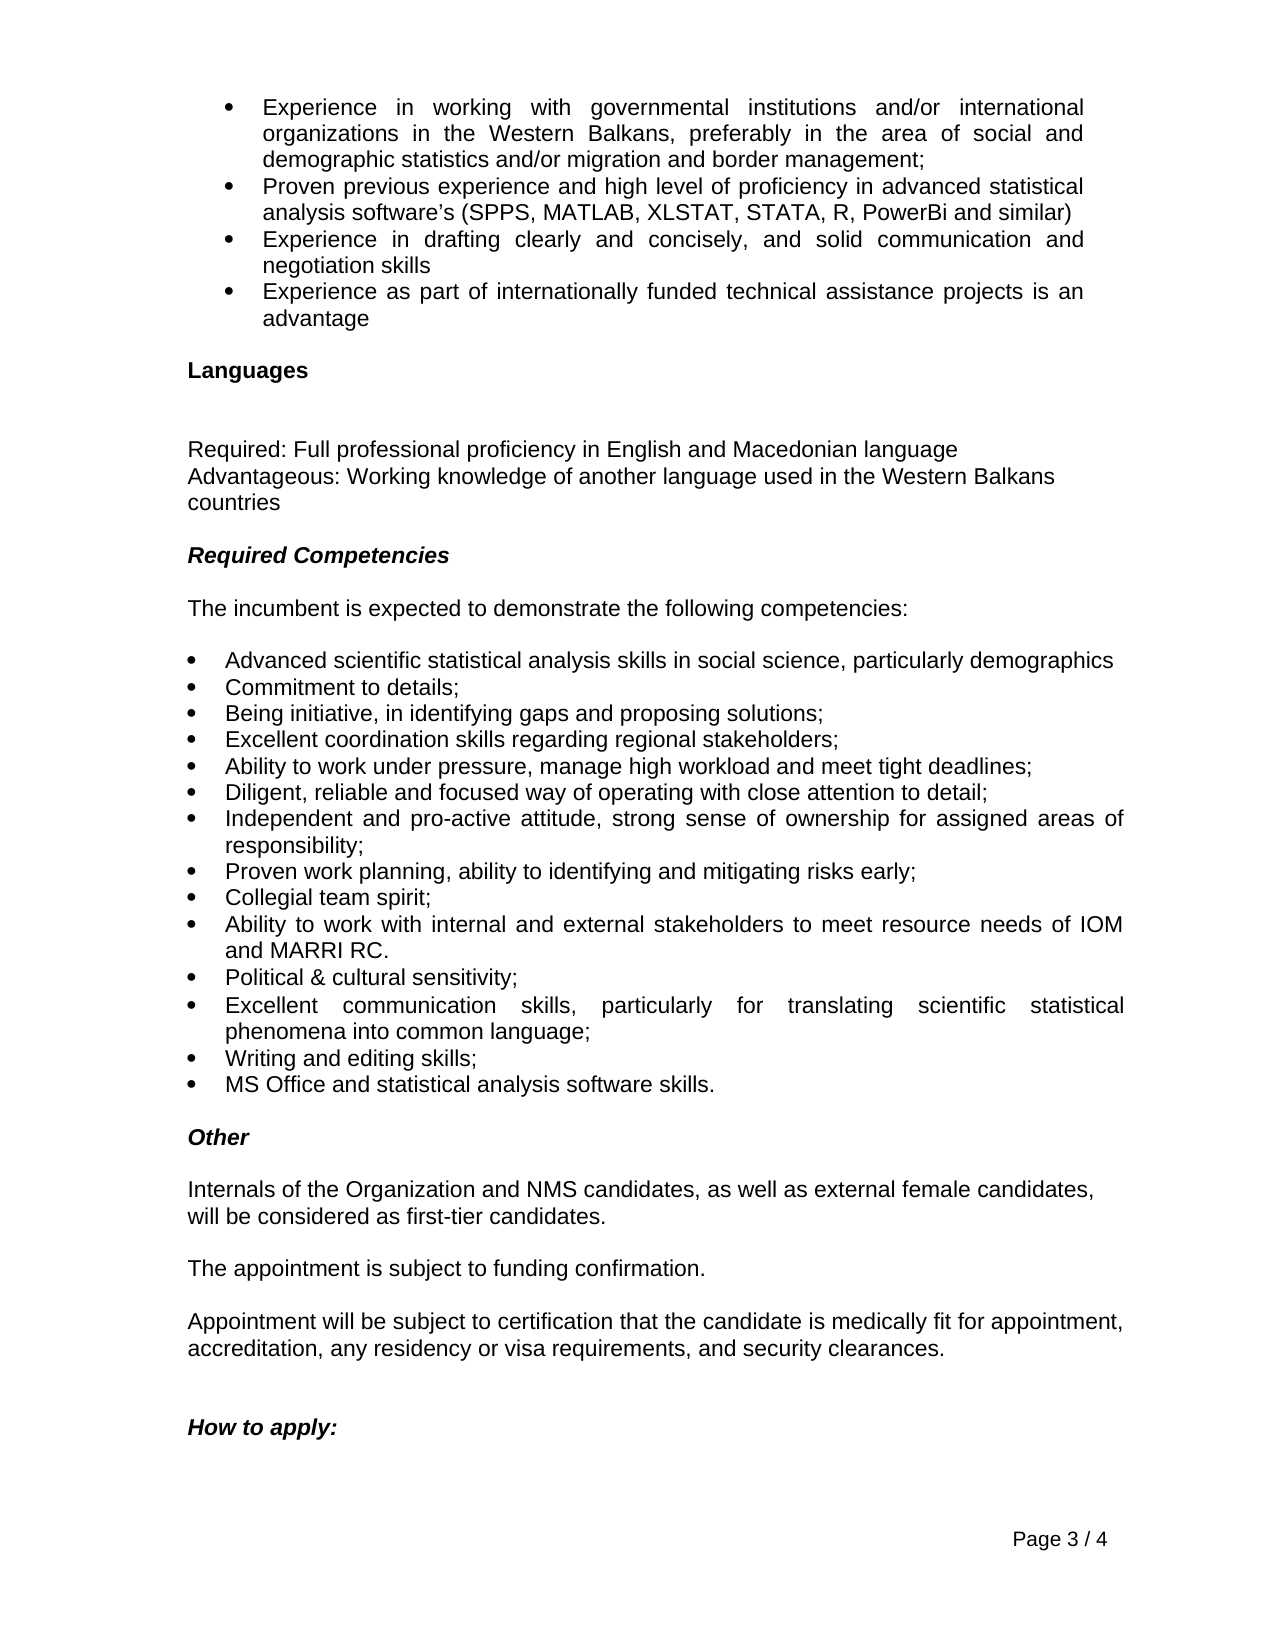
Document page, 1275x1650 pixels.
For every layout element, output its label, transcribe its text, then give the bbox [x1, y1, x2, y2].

list Proven work planning, ability to identifying and mitigating risks early; [187, 858, 1125, 884]
list Excellent communication skills, particularly for translating scientific statistical phenomena into common language; [187, 992, 1125, 1044]
text How to apply: [187, 1413, 1125, 1440]
list Being initiative, in identifying gaps and proposing solutions; [187, 700, 1125, 726]
text Appointment will be subject to certification that the candidate is medically fit for appointment, accreditation, any residency or visa requirements, and security clearances. [187, 1308, 1125, 1361]
list Experience as part of internationally funded technical assistance projects is an advantage [225, 278, 1085, 331]
text Languages [187, 357, 1125, 384]
list Proven previous experience and high level of proficiency in advanced statistical analysis software’s (SPPS, MATLAB, XLSTAT, STATA, R, PowerBi and similar) [225, 173, 1085, 226]
text Required: Full professional proficiency in English and Macedonian language [187, 436, 1125, 463]
list Independent and pro-active attitude, strong sense of ownership for assigned areas of responsibility; [187, 805, 1125, 858]
text Other [187, 1124, 1125, 1150]
list Excellent coordination skills regarding regional stakeholders; [187, 726, 1125, 753]
list Writing and editing skills; [187, 1044, 1125, 1071]
text The appointment is subject to funding confirmation. [187, 1255, 1125, 1282]
list Political & cultural sensitivity; [187, 963, 1125, 990]
list Diligent, reliable and focused way of operating with close attention to detail; [187, 779, 1125, 805]
text Required Competencies [187, 542, 1125, 568]
text Internals of the Organization and NMS candidates, as well as external female candidates, will be considered as first-tier candidates. [187, 1176, 1125, 1229]
list Advanced scientific statistical analysis skills in social science, particularly demographics [187, 647, 1125, 673]
list MS Office and statistical analysis software skills. [187, 1071, 1125, 1097]
list Collegial team spirit; [187, 884, 1125, 911]
text Advantageous: Working knowledge of another language used in the Western Balkans countries [187, 463, 1125, 515]
list Experience in drafting clearly and concisely, and solid communication and negotiation skills [225, 226, 1085, 278]
list Ability to work with internal and external stakeholders to meet resource needs of IOM and MARRI RC. [187, 911, 1125, 963]
list Commitment to details; [187, 673, 1125, 700]
text The incumbent is expected to demonstrate the following competencies: [187, 594, 1125, 621]
list Experience in working with governmental institutions and/or international organizations in the Western Balkans, preferably in the area of social and demographic statistics and/or migration and border management; [225, 94, 1085, 173]
list Ability to work under pressure, manage high workload and meet tight deadlines; [187, 753, 1125, 779]
